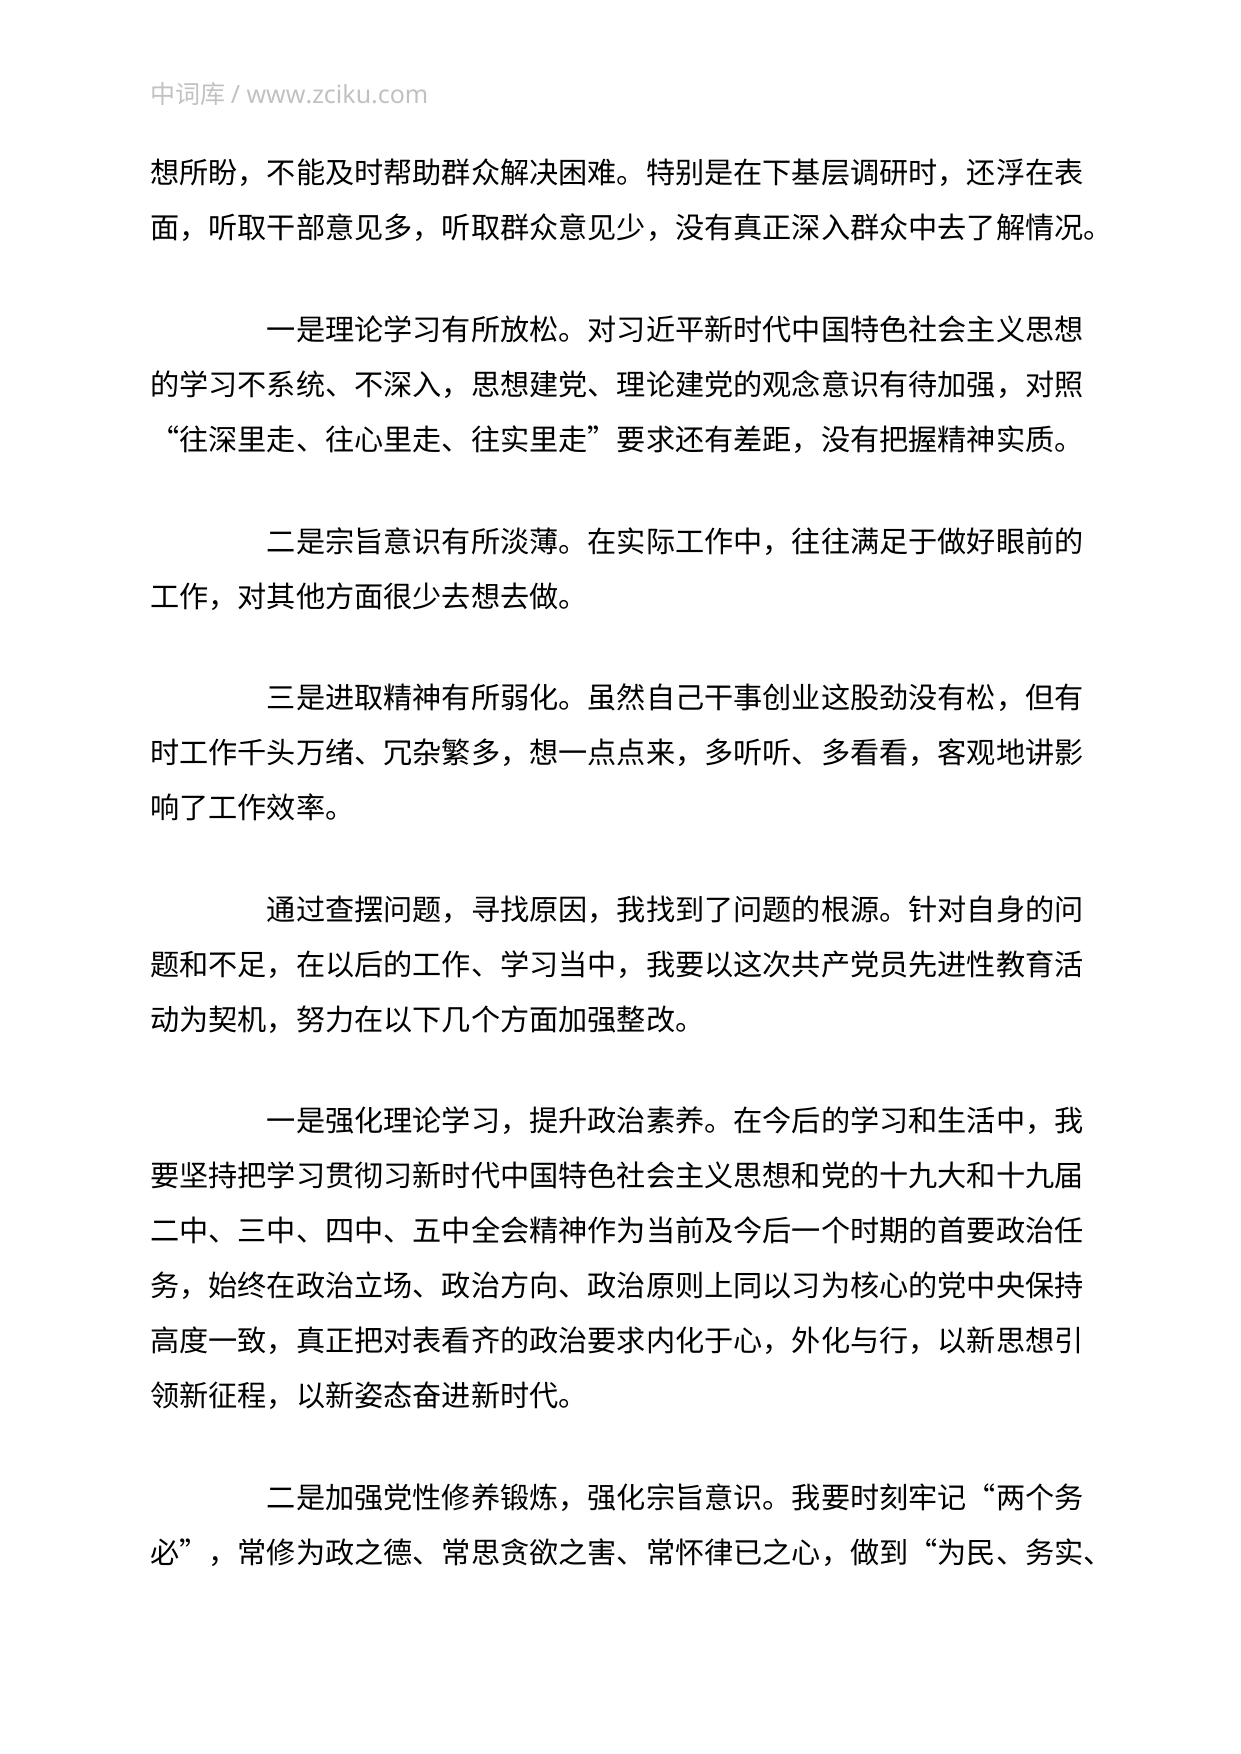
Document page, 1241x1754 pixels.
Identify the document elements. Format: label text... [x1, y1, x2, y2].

text 通过查摆问题，寻找原因，我找到了问题的根源。针对自身的问题和不足，在以后的工作、学习当中，我要以这次共产党员先进性教育活动为契机，努力在以下几个方面加强整改。 [150, 886, 1090, 1038]
text 一是理论学习有所放松。对习近平新时代中国特色社会主义思想的学习不系统、不深入，思想建党、理论建党的观念意识有待加强，对照“往深里走、往心里走、往实里走”要求还有差距，没有把握精神实质。 [150, 307, 1090, 459]
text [150, 1474, 1090, 1571]
text 一是强化理论学习，提升政治素养。在今后的学习和生活中，我要坚持把学习贯彻习新时代中国特色社会主义思想和党的十九大和十九届二中、三中、四中、五中全会精神作为当前及今后一个时期的首要政治任务，始终在政治立场、政治方向、政治原则上同以习为核心的党中央保持高度一致，真正把对表看齐的政治要求内化于心，外化与行，以新思想引领新征程，以新姿态奋进新时代。 [150, 1098, 1090, 1415]
text 二是宗旨意识有所淡薄。在实际工作中，往往满足于做好眼前的工作，对其他方面很少去想去做。 [150, 518, 1090, 615]
text 三是进取精神有所弱化。虽然自己干事创业这股劲没有松，但有时工作千头万绪、冗杂繁多，想一点点来，多听听、多看看，客观地讲影响了工作效率。 [150, 675, 1090, 827]
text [150, 150, 1090, 247]
